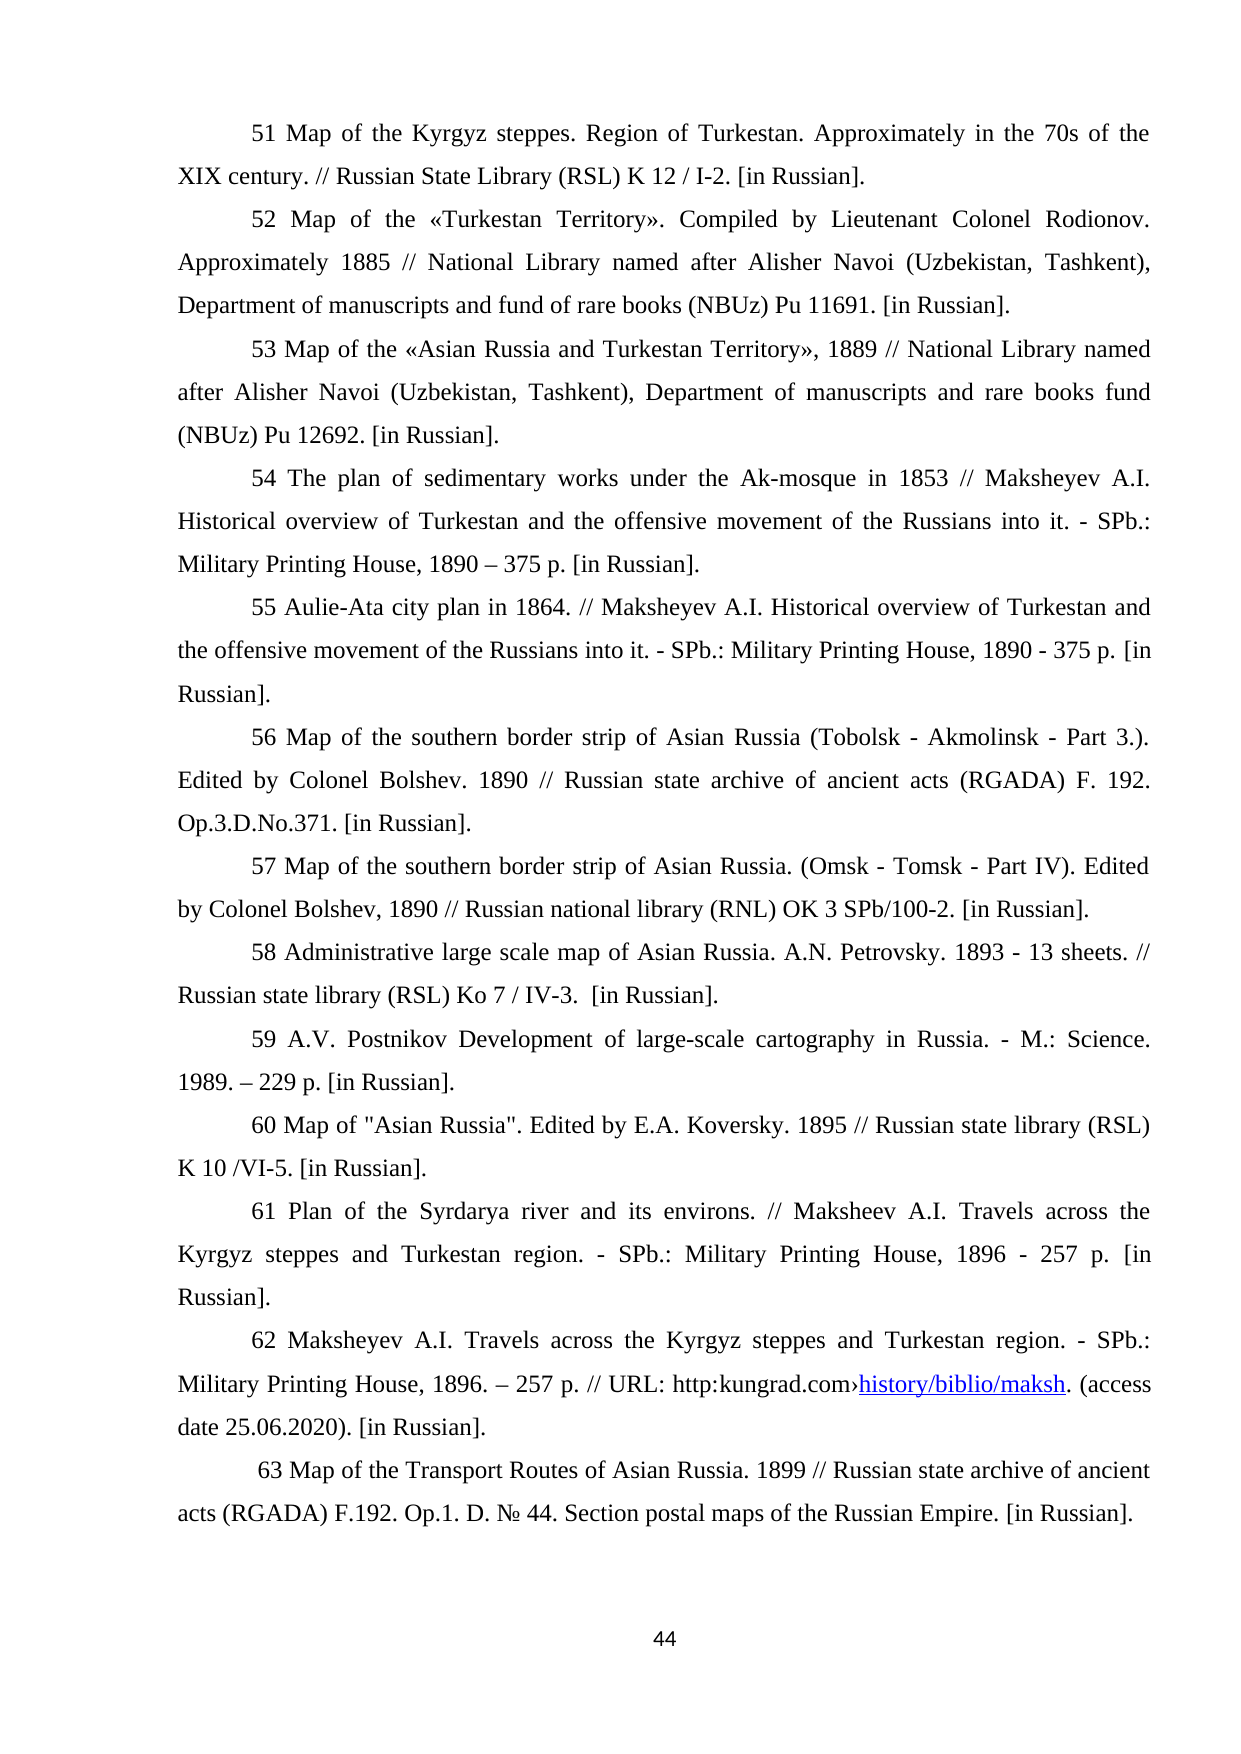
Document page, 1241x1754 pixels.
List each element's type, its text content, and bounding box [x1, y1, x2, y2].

text 53 Map of the «Asian Russia and Turkestan Territory», 1889 // National Library named after Alisher Navoi (Uzbekistan, Tashkent), Department of manuscripts and rare books fund (NBUz) Pu 12692. [in Russian]. [177, 334, 1152, 449]
text 58 Administrative large scale map of Asian Russia. A.N. Petrovsky. 1893 - 13 sheets. // Russian state library (RSL) Ko 7 / IV-3. [in Russian]. [177, 937, 1152, 1009]
text 56 Map of the southern border strip of Asian Russia (Tobolsk - Akmolinsk - Part 3.). Edited by Colonel Bolshev. 1890 // Russian state archive of ancient acts (RGADA) F. 192. Op.3.D.No.371. [in Russian]. [177, 722, 1152, 837]
text 57 Map of the southern border strip of Asian Russia. (Omsk - Tomsk - Part IV). Edited by Colonel Bolshev, 1890 // Russian national library (RNL) OK 3 SPb/100-2. [in Russian]. [177, 851, 1152, 923]
text 59 A.V. Postnikov Development of large-scale cartography in Russia. - M.: Science. 1989. – 229 p. [in Russian]. [177, 1024, 1152, 1096]
text 63 Map of the Transport Routes of Asian Russia. 1899 // Russian state archive of ancient acts (RGADA) F.192. Op.1. D. № 44. Section postal maps of the Russian Empire. [in Russian]. [177, 1455, 1152, 1527]
text 62 Maksheуev A.I. Travels across the Kyrgyz steppes and Turkestan region. - SPb.: Military Printing House, 1896. – 257 p. // URL: http:kungrad.com›history/biblio/maksh. (access date 25.06.2020). [in Russian]. [177, 1326, 1152, 1441]
text 61 Plan of the Syrdarya river and its environs. // Maksheev A.I. Travels across the Kyrgyz steppes and Turkestan region. - SPb.: Military Printing House, 1896 - 257 p. [in Russian]. [177, 1196, 1152, 1311]
text 52 Map of the «Turkestan Territory». Compiled by Lieutenant Colonel Rodionov. Approximately 1885 // National Library named after Alisher Navoi (Uzbekistan, Tashkent), Department of manuscripts and fund of rare books (NBUz) Pu 11691. [in Russian]. [177, 204, 1152, 319]
text 60 Map of "Asian Russia". Edited by E.A. Koversky. 1895 // Russian state library (RSL) K 10 /VI-5. [in Russian]. [177, 1110, 1152, 1182]
text 55 Aulie-Ata city plan in 1864. // Maksheyev A.I. Historical overview of Turkestan and the offensive movement of the Russians into it. - SPb.: Military Printing House, 1890 - 375 p. [in Russian]. [177, 592, 1152, 707]
text 51 Map of the Kyrgyz steppes. Region of Turkestan. Approximately in the 70s of the XIX century. // Russian State Library (RSL) K 12 / I-2. [in Russian]. [177, 118, 1152, 190]
text 54 The plan of sedimentary works under the Ak-mosque in 1853 // Maksheyev A.I. Historical overview of Turkestan and the offensive movement of the Russians into it. - SPb.: Military Printing House, 1890 – 375 p. [in Russian]. [177, 463, 1152, 578]
